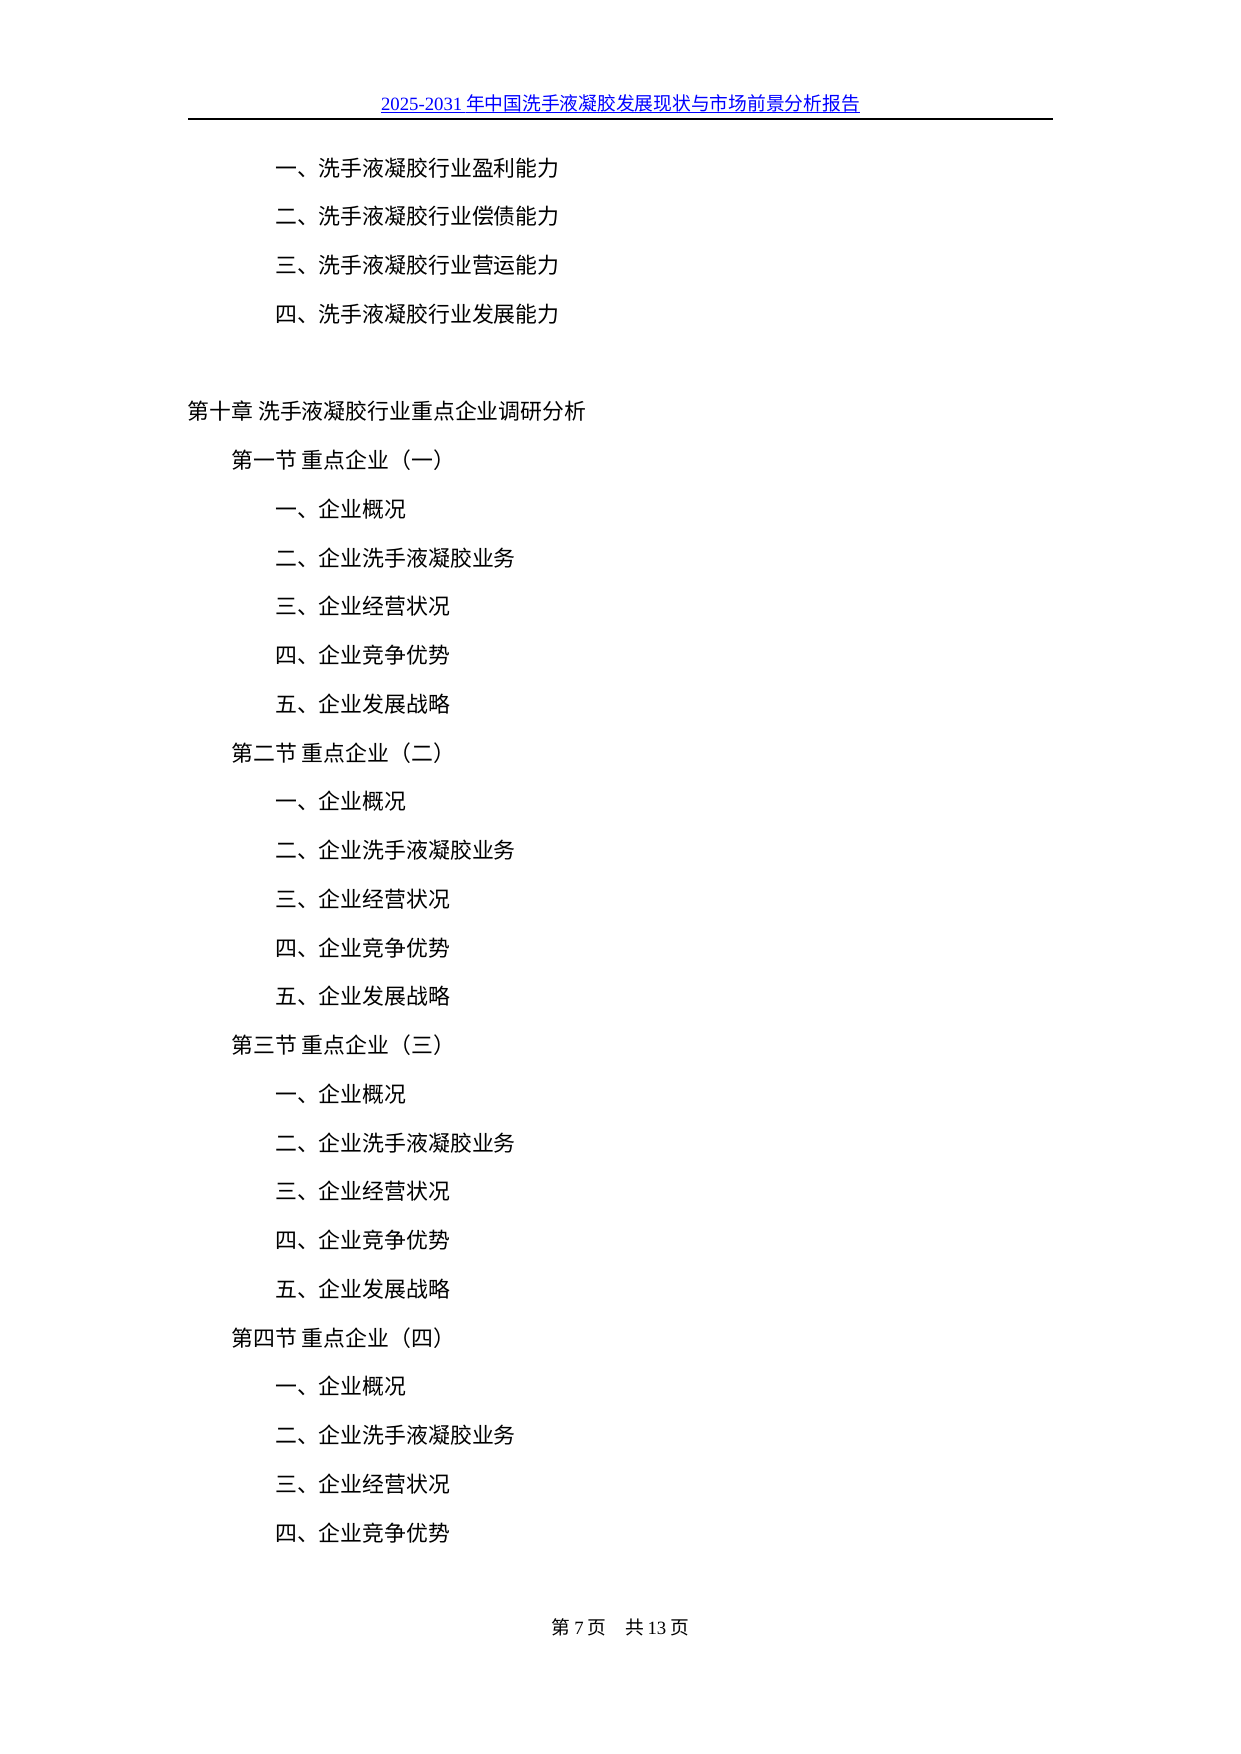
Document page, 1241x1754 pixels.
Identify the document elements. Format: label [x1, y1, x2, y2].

text [187, 150, 1053, 1548]
